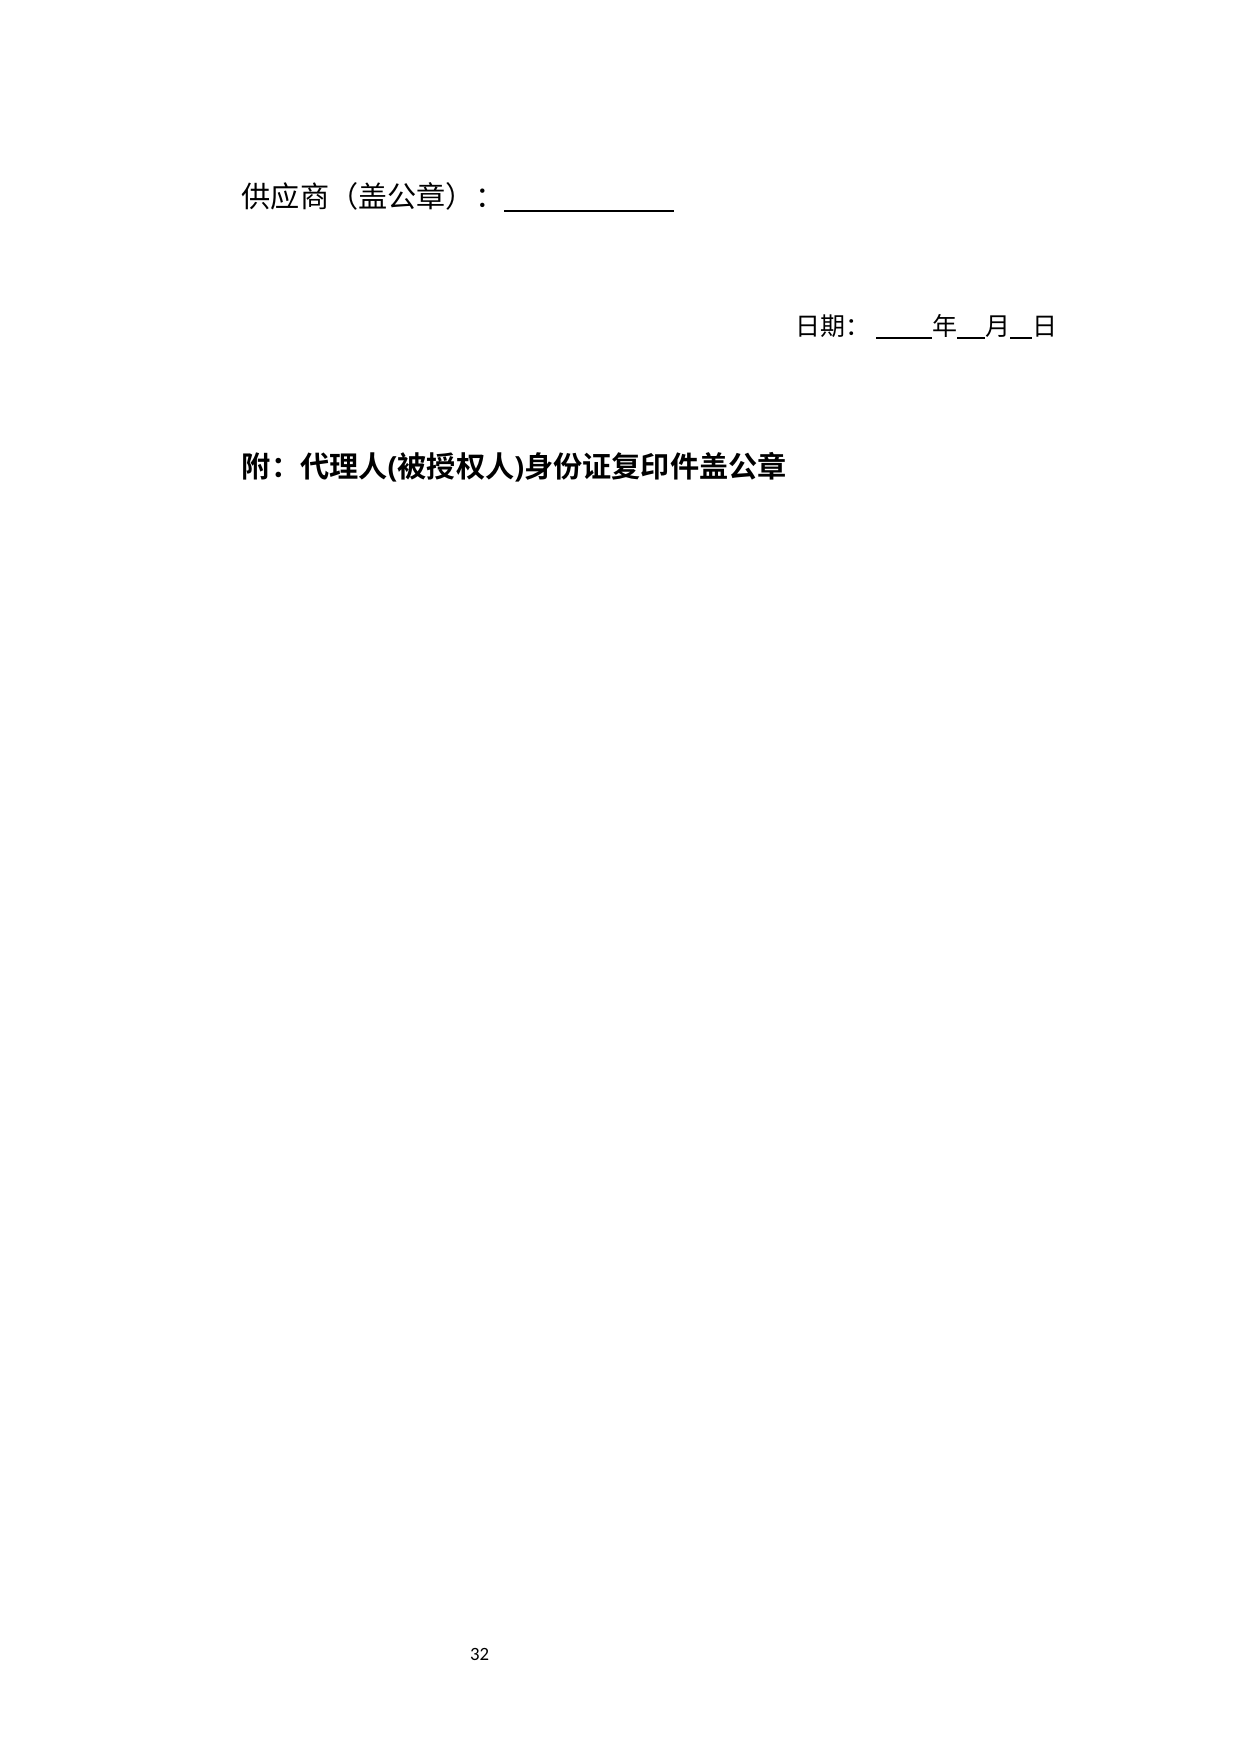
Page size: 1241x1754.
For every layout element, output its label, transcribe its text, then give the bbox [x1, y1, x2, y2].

text 日期： 年 月 日 [183, 292, 1057, 357]
text 供应商（盖公章）： [183, 162, 1057, 227]
text 附：代理人(被授权人)身份证复印件盖公章 [183, 444, 1057, 486]
